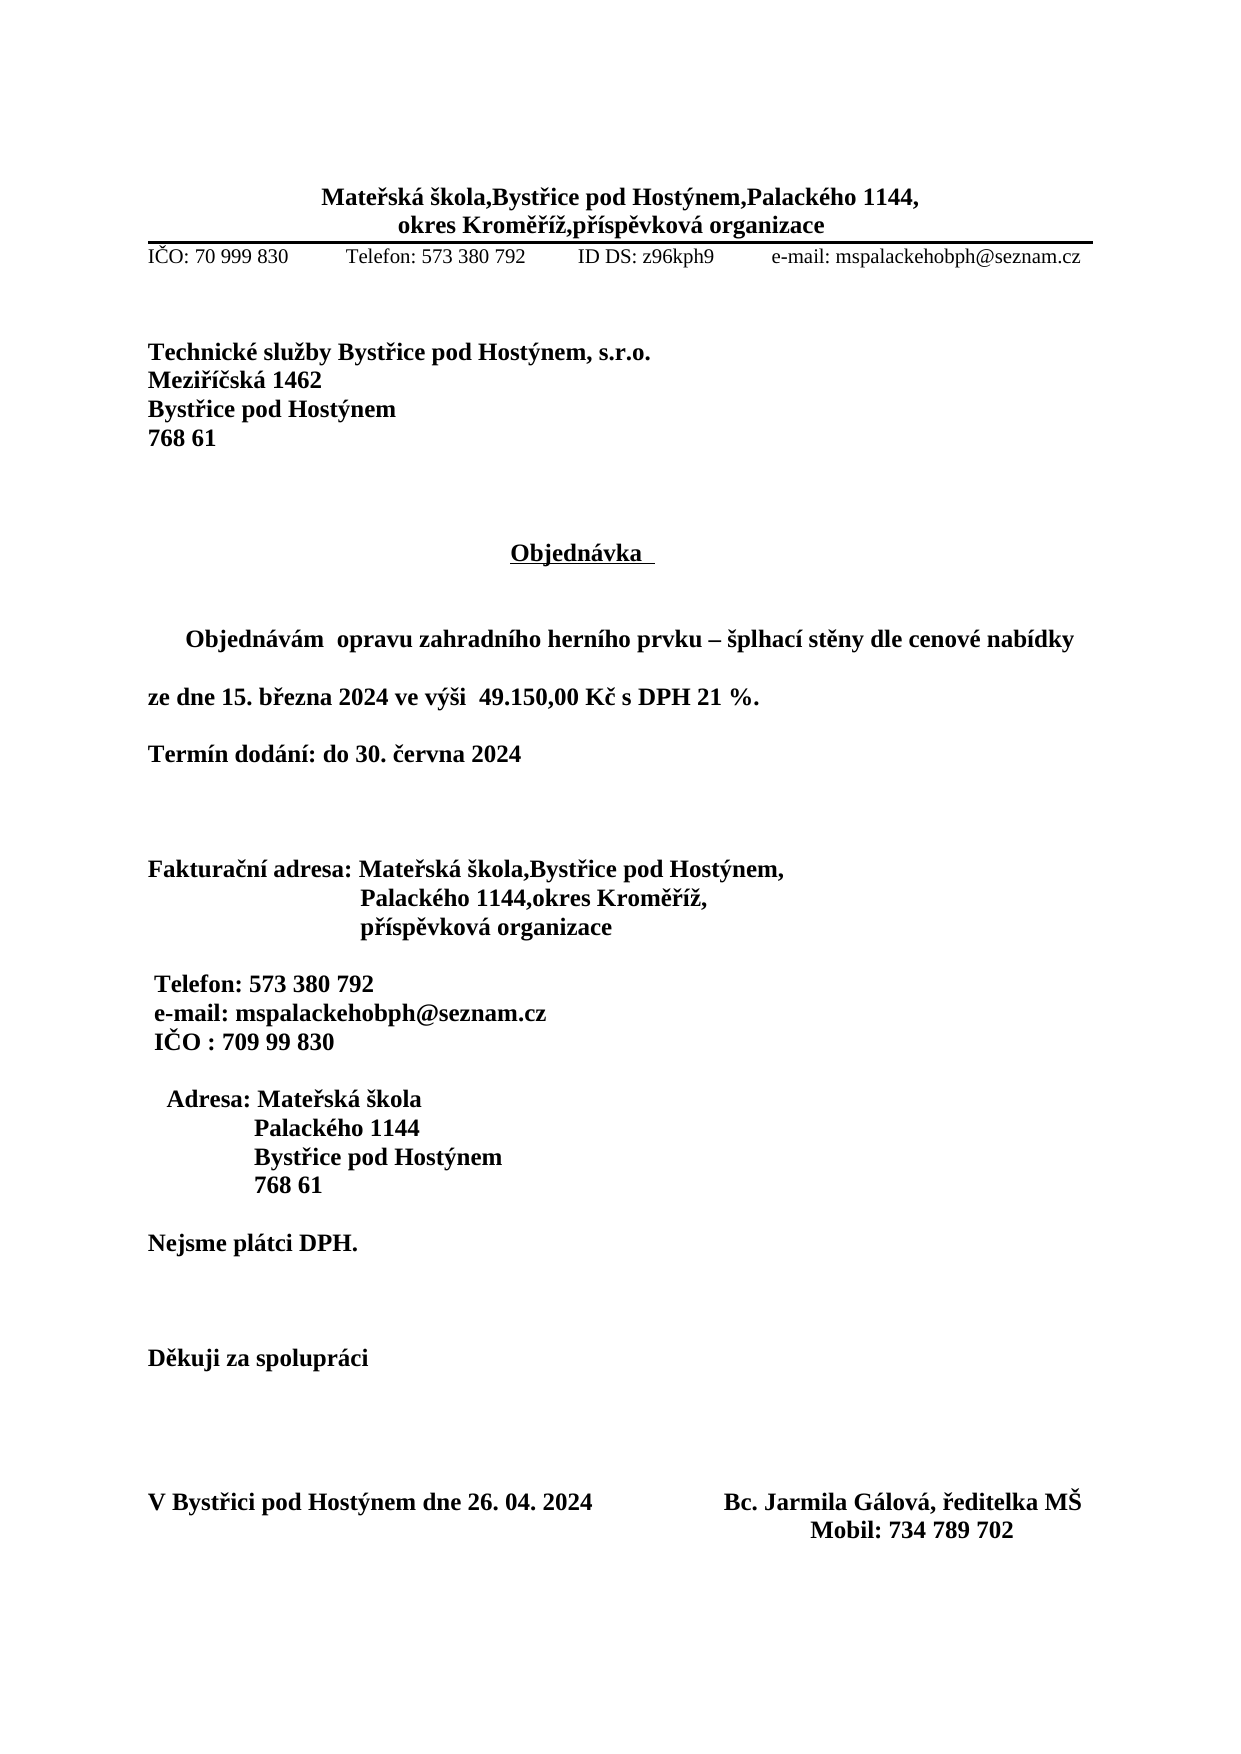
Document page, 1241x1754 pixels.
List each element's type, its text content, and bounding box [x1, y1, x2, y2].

text Objednávám opravu zahradního herního prvku – šplhací stěny dle cenové nabídky [148, 624, 1093, 653]
text okres Kroměříž,příspěvková organizace [148, 210, 1093, 241]
text Mobil: 734 789 702 [148, 1515, 1093, 1544]
text Palackého 1144,okres Kroměříž, [148, 883, 1093, 912]
text Mateřská škola,Bystřice pod Hostýnem,Palackého 1144, [148, 182, 1093, 210]
text IČO: 70 999 830 Telefon: 573 380 792 ID DS: z96kph9 e-mail: mspalackehobph@seznam.cz [148, 244, 1093, 268]
text Objednávka [148, 538, 1093, 567]
text IČO : 709 99 830 [148, 1027, 1093, 1055]
text Bystřice pod Hostýnem [148, 1142, 1093, 1170]
text e-mail: mspalackehobph@seznam.cz [148, 998, 1093, 1027]
text V Bystřici pod Hostýnem dne 26. 04. 2024 Bc. Jarmila Gálová, ředitelka MŠ [148, 1487, 1093, 1515]
text Meziříčská 1462 [148, 365, 1093, 394]
text ze dne 15. března 2024 ve výši 49.150,00 Kč s DPH 21 %. [148, 653, 1093, 739]
text Nejsme plátci DPH. [148, 1228, 1093, 1257]
text Bystřice pod Hostýnem [148, 394, 1093, 423]
text 768 61 [148, 423, 1093, 452]
text Technické služby Bystřice pod Hostýnem, s.r.o. [148, 302, 1093, 365]
text Palackého 1144 [148, 1113, 1093, 1142]
text Fakturační adresa: Mateřská škola,Bystřice pod Hostýnem, [148, 854, 1093, 883]
text Děkuji za spolupráci [148, 1343, 1093, 1372]
text Adresa: Mateřská škola [148, 1084, 1093, 1113]
text Telefon: 573 380 792 [148, 969, 1093, 998]
text 768 61 [148, 1170, 1093, 1199]
text Termín dodání: do 30. června 2024 [148, 739, 1093, 768]
text příspěvková organizace [148, 912, 1093, 940]
